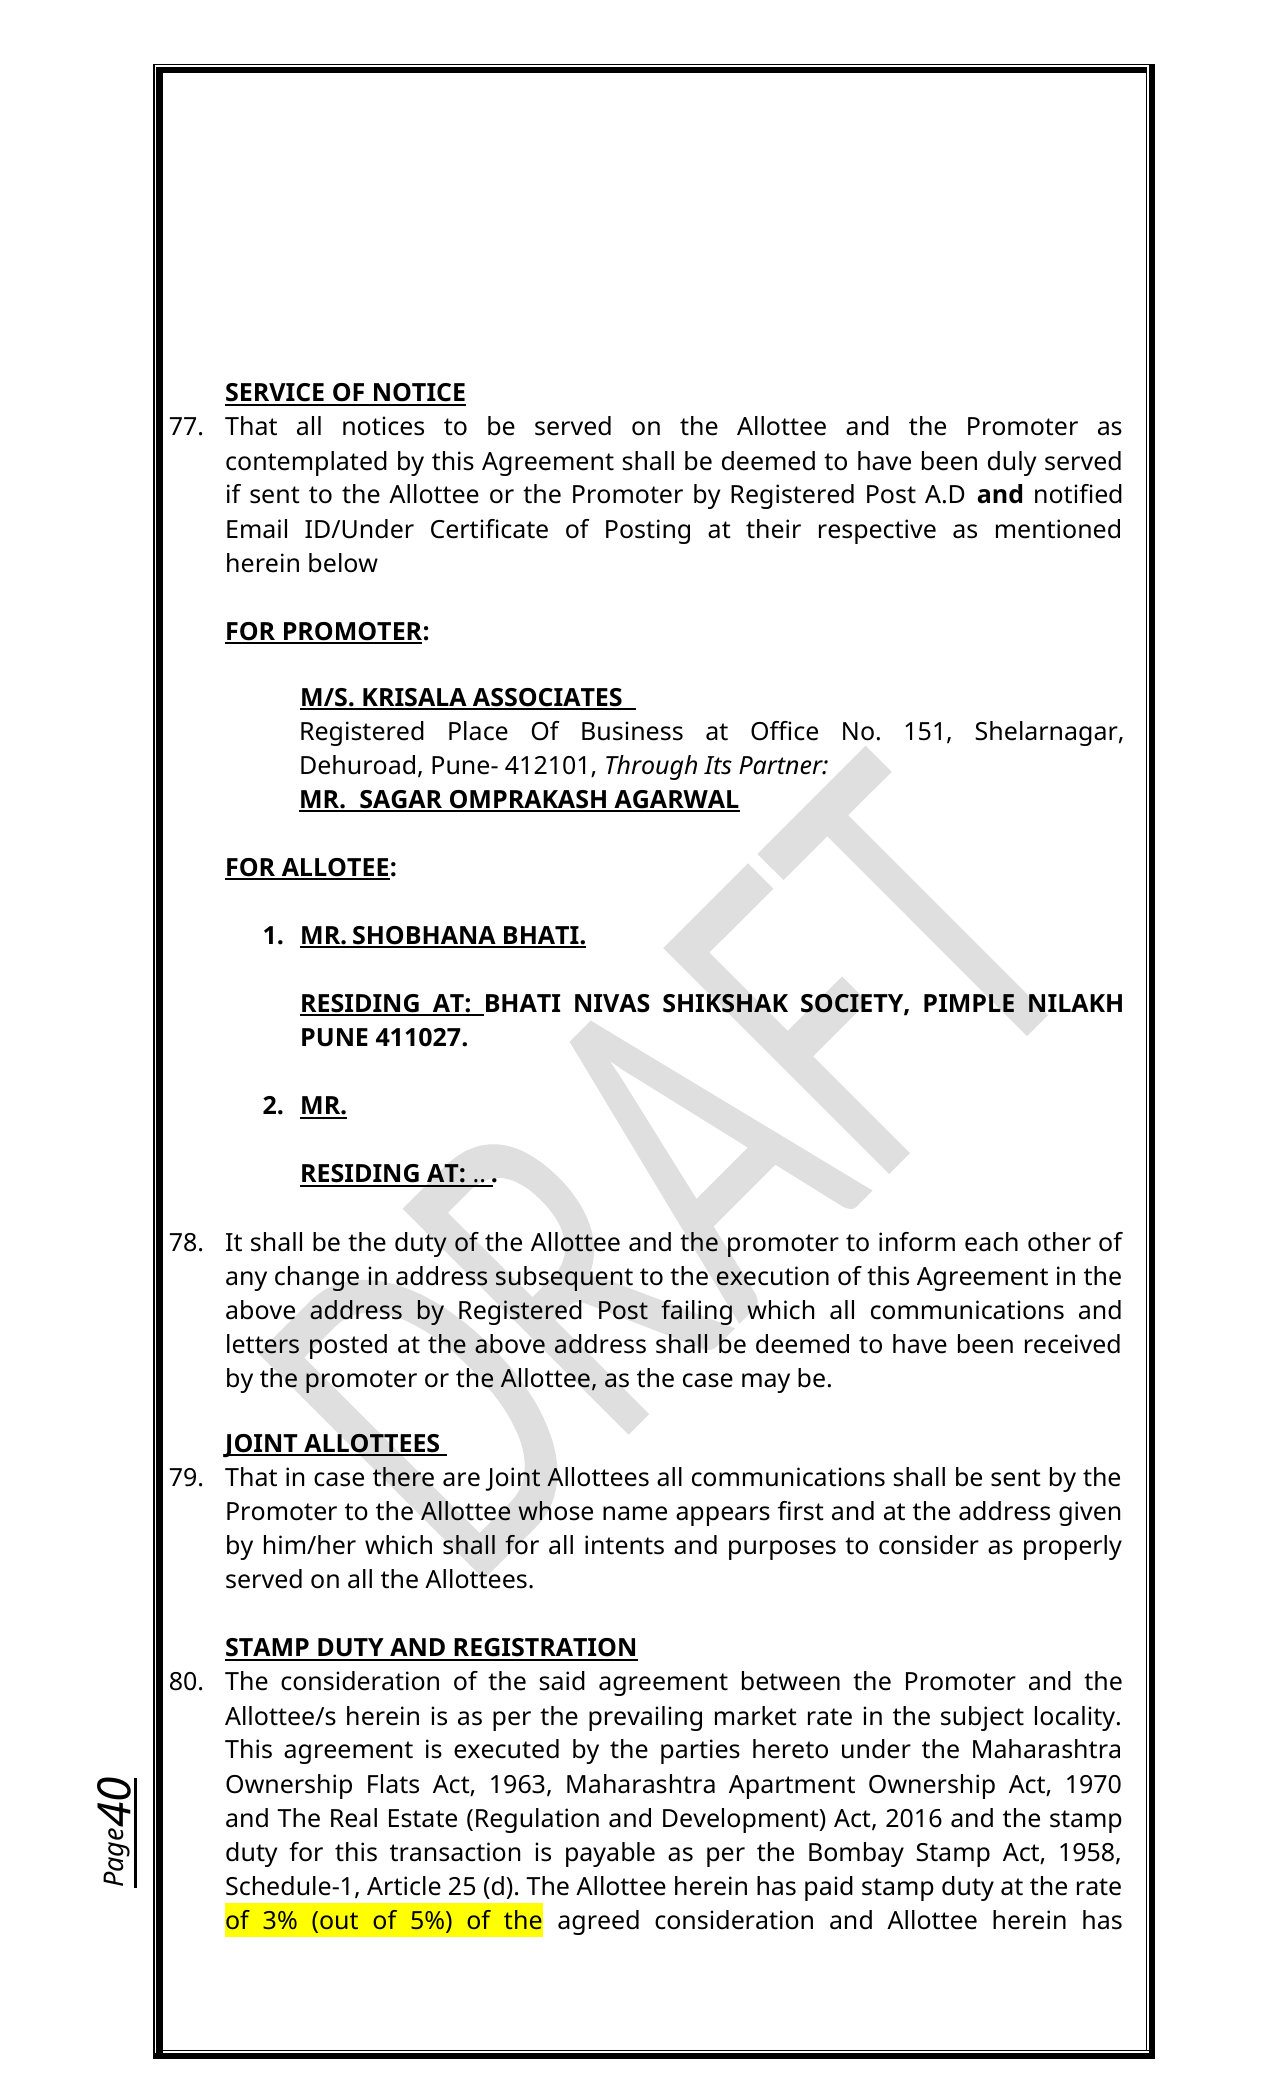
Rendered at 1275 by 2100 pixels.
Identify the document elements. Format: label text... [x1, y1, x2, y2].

text FOR PROMOTER: [225, 613, 1124, 647]
text JOINT ALLOTTEES [225, 1426, 1125, 1460]
list MR. [262, 1088, 1125, 1122]
list MR. SHOBHANA BHATI. [262, 918, 1125, 952]
text RESIDING AT: BHATI NIVAS SHIKSHAK SOCIETY, PIMPLE NILAKH PUNE 411027. [300, 986, 1125, 1054]
text SERVICE OF NOTICE [225, 375, 1125, 409]
text FOR ALLOTEE: [225, 849, 1124, 883]
text M/S. KRISALA ASSOCIATES [300, 679, 1125, 713]
text MR. SAGAR OMPRAKASH AGARWAL [225, 781, 1125, 815]
list It shall be the duty of the Allottee and the promoter to inform each other of any change in address subsequent to the execution of this Agreement in the above address by Registered Post failing which all communications and letters posted at the above address shall be deemed to have been received by the promoter or the Allottee, as the case may be. [169, 1224, 1124, 1394]
text Registered Place Of Business at Office No. 151, Shelarnagar, Dehuroad, Pune- 412101, Through Its Partner: [299, 713, 1125, 781]
list That all notices to be served on the Allottee and the Promoter as contemplated by this Agreement shall be deemed to have been duly served if sent to the Allottee or the Promoter by Registered Post A.D and notified Email ID/Under Certificate of Posting at their respective as mentioned herein below [169, 409, 1124, 579]
list That in case there are Joint Allottees all communications shall be sent by the Promoter to the Allottee whose name appears first and at the address given by him/her which shall for all intents and purposes to consider as properly served on all the Allottees. [169, 1460, 1124, 1596]
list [169, 1664, 1124, 1937]
text STAMP DUTY AND REGISTRATION [225, 1630, 1125, 1664]
text RESIDING AT: .. . [300, 1156, 1125, 1190]
